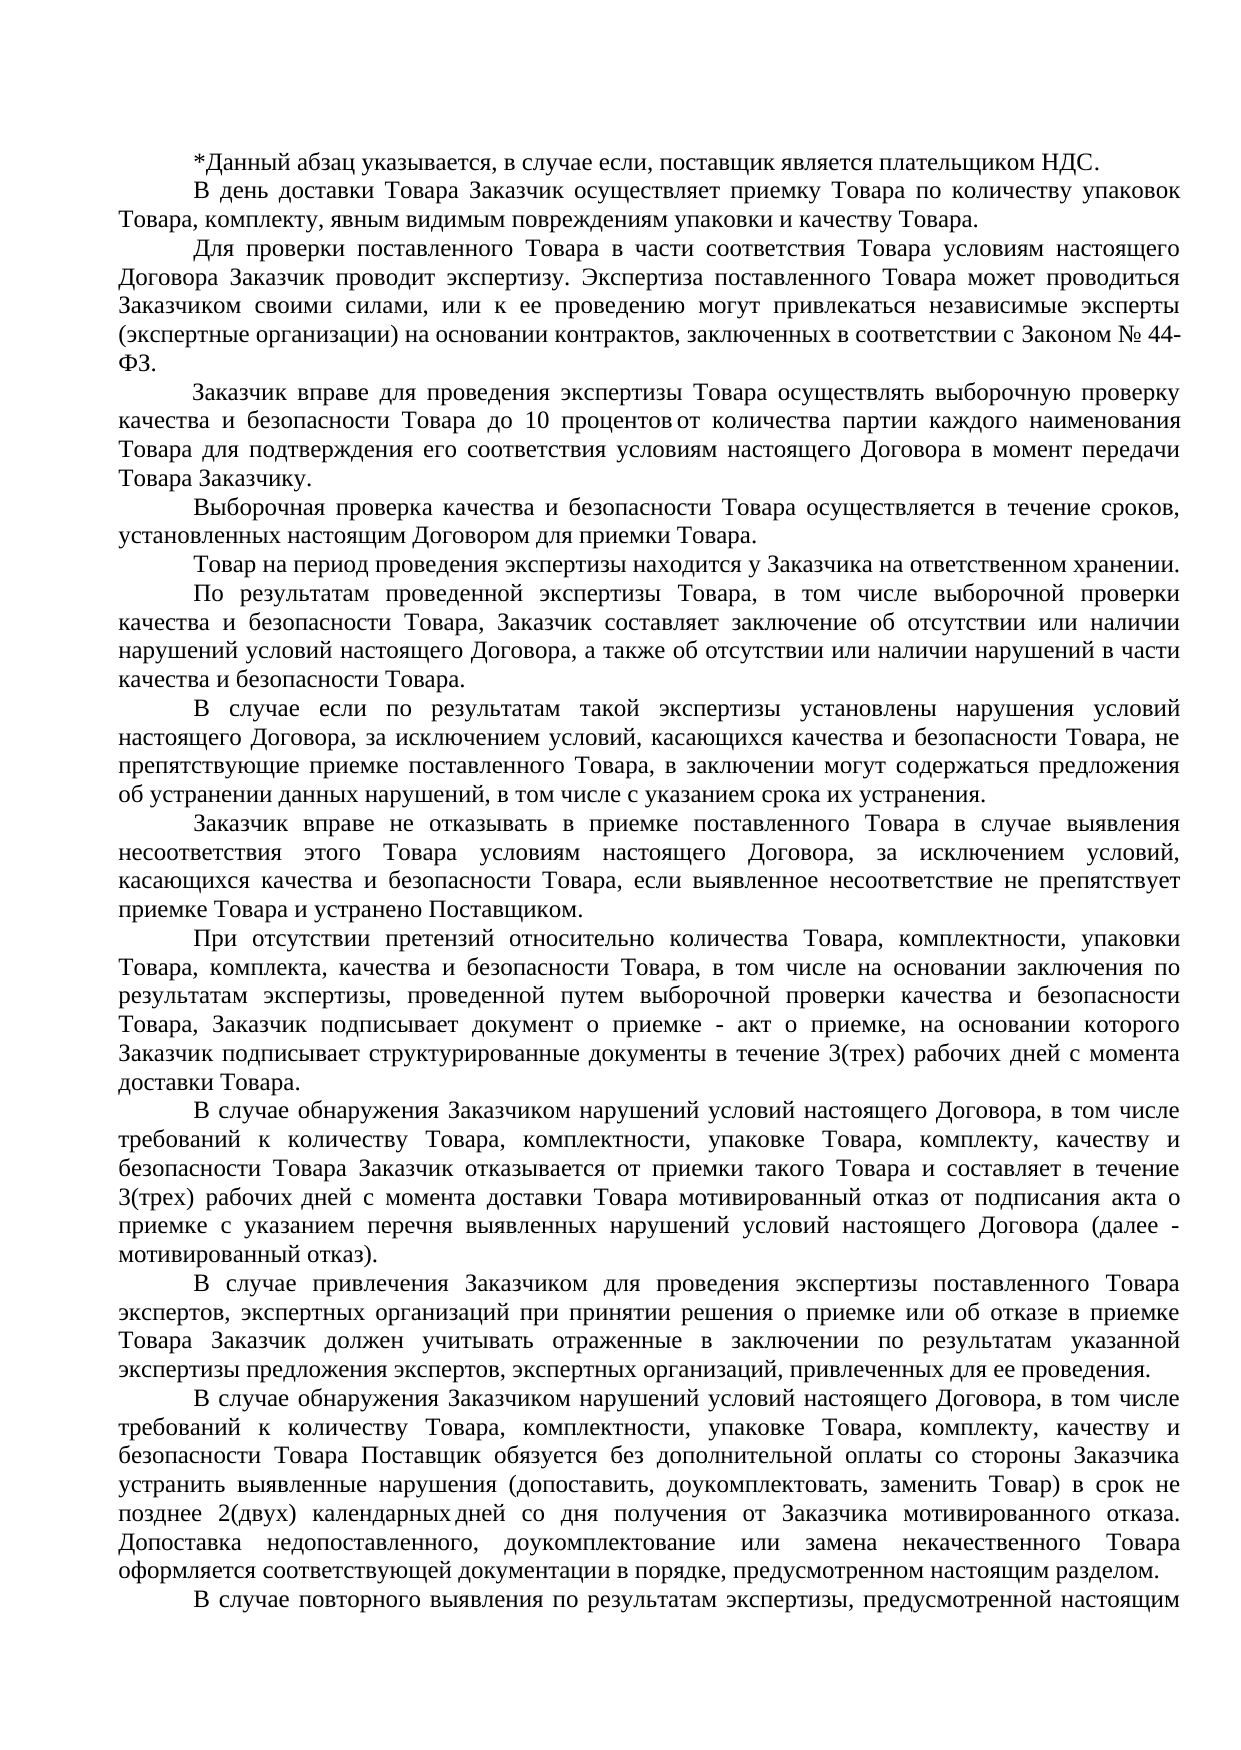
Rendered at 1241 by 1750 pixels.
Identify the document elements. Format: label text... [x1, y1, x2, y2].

text При отсутствии претензий относительно количества Товара, комплектности, упаковки Товара, комплекта, качества и безопасности Товара, в том числе на основании заключения по результатам экспертизы, проведенной путем выборочной проверки качества и безопасности Товара, Заказчик подписывает документ о приемке - акт о приемке, на основании которого Заказчик подписывает структурированные документы в течение 3(трех) рабочих дней с момента доставки Товара. [118, 923, 1181, 1096]
text В случае обнаружения Заказчиком нарушений условий настоящего Договора, в том числе требований к количеству Товара, комплектности, упаковке Товара, комплекту, качеству и безопасности Товара Заказчик отказывается от приемки такого Товара и составляет в течение 3(трех) рабочих дней с момента доставки Товара мотивированный отказ от подписания акта о приемке с указанием перечня выявленных нарушений условий настоящего Договора (далее - мотивированный отказ). [118, 1096, 1181, 1268]
text Заказчик вправе для проведения экспертизы Товара осуществлять выборочную проверку качества и безопасности Товара до 10 процентов от количества партии каждого наименования Товара для подтверждения его соответствия условиям настоящего Договора в момент передачи Товара Заказчику. [118, 377, 1181, 492]
text В случае если по результатам такой экспертизы установлены нарушения условий настоящего Договора, за исключением условий, касающихся качества и безопасности Товара, не препятствующие приемке поставленного Товара, в заключении могут содержаться предложения об устранении данных нарушений, в том числе с указанием срока их устранения. [118, 693, 1181, 808]
text По результатам проведенной экспертизы Товара, в том числе выборочной проверки качества и безопасности Товара, Заказчик составляет заключение об отсутствии или наличии нарушений условий настоящего Договора, а также об отсутствии или наличии нарушений в части качества и безопасности Товара. [118, 578, 1181, 693]
text Товар на период проведения экспертизы находится у Заказчика на ответственном хранении. [118, 549, 1181, 578]
text Для проверки поставленного Товара в части соответствия Товара условиям настоящего Договора Заказчик проводит экспертизу. Экспертиза поставленного Товара может проводиться Заказчиком своими силами, или к ее проведению могут привлекаться независимые эксперты (экспертные организации) на основании контрактов, заключенных в соответствии с Законом № 44-ФЗ. [118, 233, 1181, 377]
text Заказчик вправе не отказывать в приемке поставленного Товара в случае выявления несоответствия этого Товара условиям настоящего Договора, за исключением условий, касающихся качества и безопасности Товара, если выявленное несоответствие не препятствует приемке Товара и устранено Поставщиком. [118, 808, 1181, 923]
text *Данный абзац указывается, в случае если, поставщик является плательщиком НДС. [193, 147, 1181, 176]
text Выборочная проверка качества и безопасности Товара осуществляется в течение сроков, установленных настоящим Договором для приемки Товара. [118, 492, 1181, 549]
text В случае привлечения Заказчиком для проведения экспертизы поставленного Товара экспертов, экспертных организаций при принятии решения о приемке или об отказе в приемке Товара Заказчик должен учитывать отраженные в заключении по результатам указанной экспертизы предложения экспертов, экспертных организаций, привлеченных для ее проведения. [118, 1268, 1181, 1383]
text В случае обнаружения Заказчиком нарушений условий настоящего Договора, в том числе требований к количеству Товара, комплектности, упаковке Товара, комплекту, качеству и безопасности Товара Поставщик обязуется без дополнительной оплаты со стороны Заказчика устранить выявленные нарушения (допоставить, доукомплектовать, заменить Товар) в срок не позднее 2(двух) календарных дней со дня получения от Заказчика мотивированного отказа. Допоставка недопоставленного, доукомплектование или замена некачественного Товара оформляется соответствующей документации в порядке, предусмотренном настоящим разделом. [118, 1383, 1181, 1584]
text В день доставки Товара Заказчик осуществляет приемку Товара по количеству упаковок Товара, комплекту, явным видимым повреждениям упаковки и качеству Товара. [118, 176, 1181, 233]
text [118, 1584, 1181, 1613]
